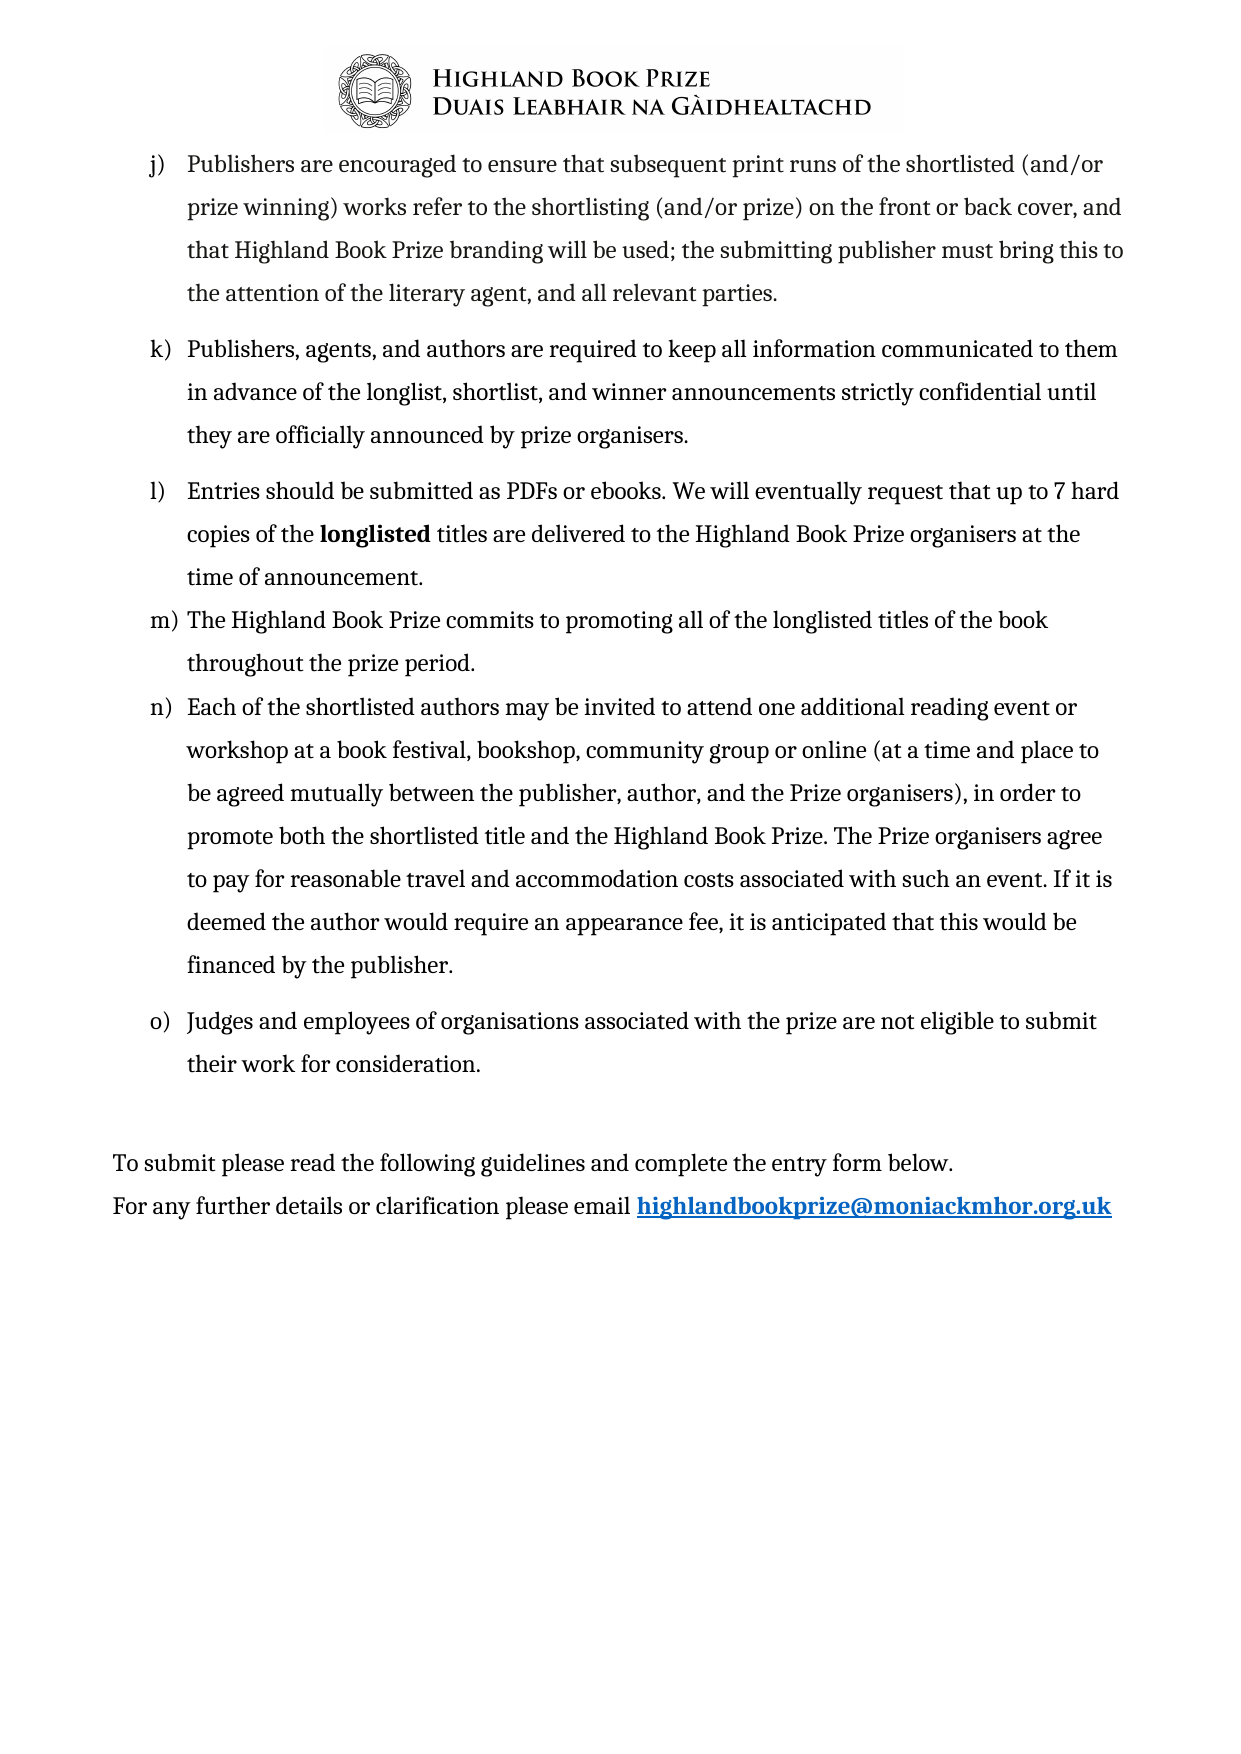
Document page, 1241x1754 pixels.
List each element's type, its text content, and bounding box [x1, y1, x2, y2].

list Each of the shortlisted authors may be invited to attend one additional reading event or workshop at a book festival, bookshop, community group or online (at a time and place to be agreed mutually between the publisher, author, and the Prize organisers), in order to promote both the shortlisted title and the Highland Book Prize. The Prize organisers agree to pay for reasonable travel and accommodation costs associated with such an event. If it is deemed the author would require an appearance fee, it is anticipated that this would be financed by the publisher. [150, 692, 1128, 980]
list The Highland Book Prize commits to promoting all of the longlisted titles of the book throughout the prize period. [150, 606, 1128, 678]
text For any further details or clarification please email highlandbookprize@moniackmhor.org.uk [112, 1192, 1128, 1221]
list Entries should be submitted as PDFs or ebooks. We will eventually request that up to 7 hard copies of the longlisted titles are delivered to the Highland Book Prize organisers at the time of announcement. [150, 477, 1128, 592]
list Judges and employees of organisations associated with the prize are not eligible to submit their work for consideration. [150, 1007, 1128, 1079]
text To submit please read the following guidelines and complete the entry form below. [112, 1149, 1128, 1177]
picture [322, 45, 904, 134]
list Publishers, agents, and authors are required to keep all information communicated to them in advance of the longlist, shortlist, and winner announcements strictly confidential until they are officially announced by prize organisers. [150, 335, 1128, 450]
list Publishers are encouraged to ensure that subsequent print runs of the shortlisted (and/or prize winning) works refer to the shortlisting (and/or prize) on the front or back cover, and that Highland Book Prize branding will be used; the submitting publisher must bring this to the attention of the literary agent, and all relevant parties. [150, 150, 1128, 308]
